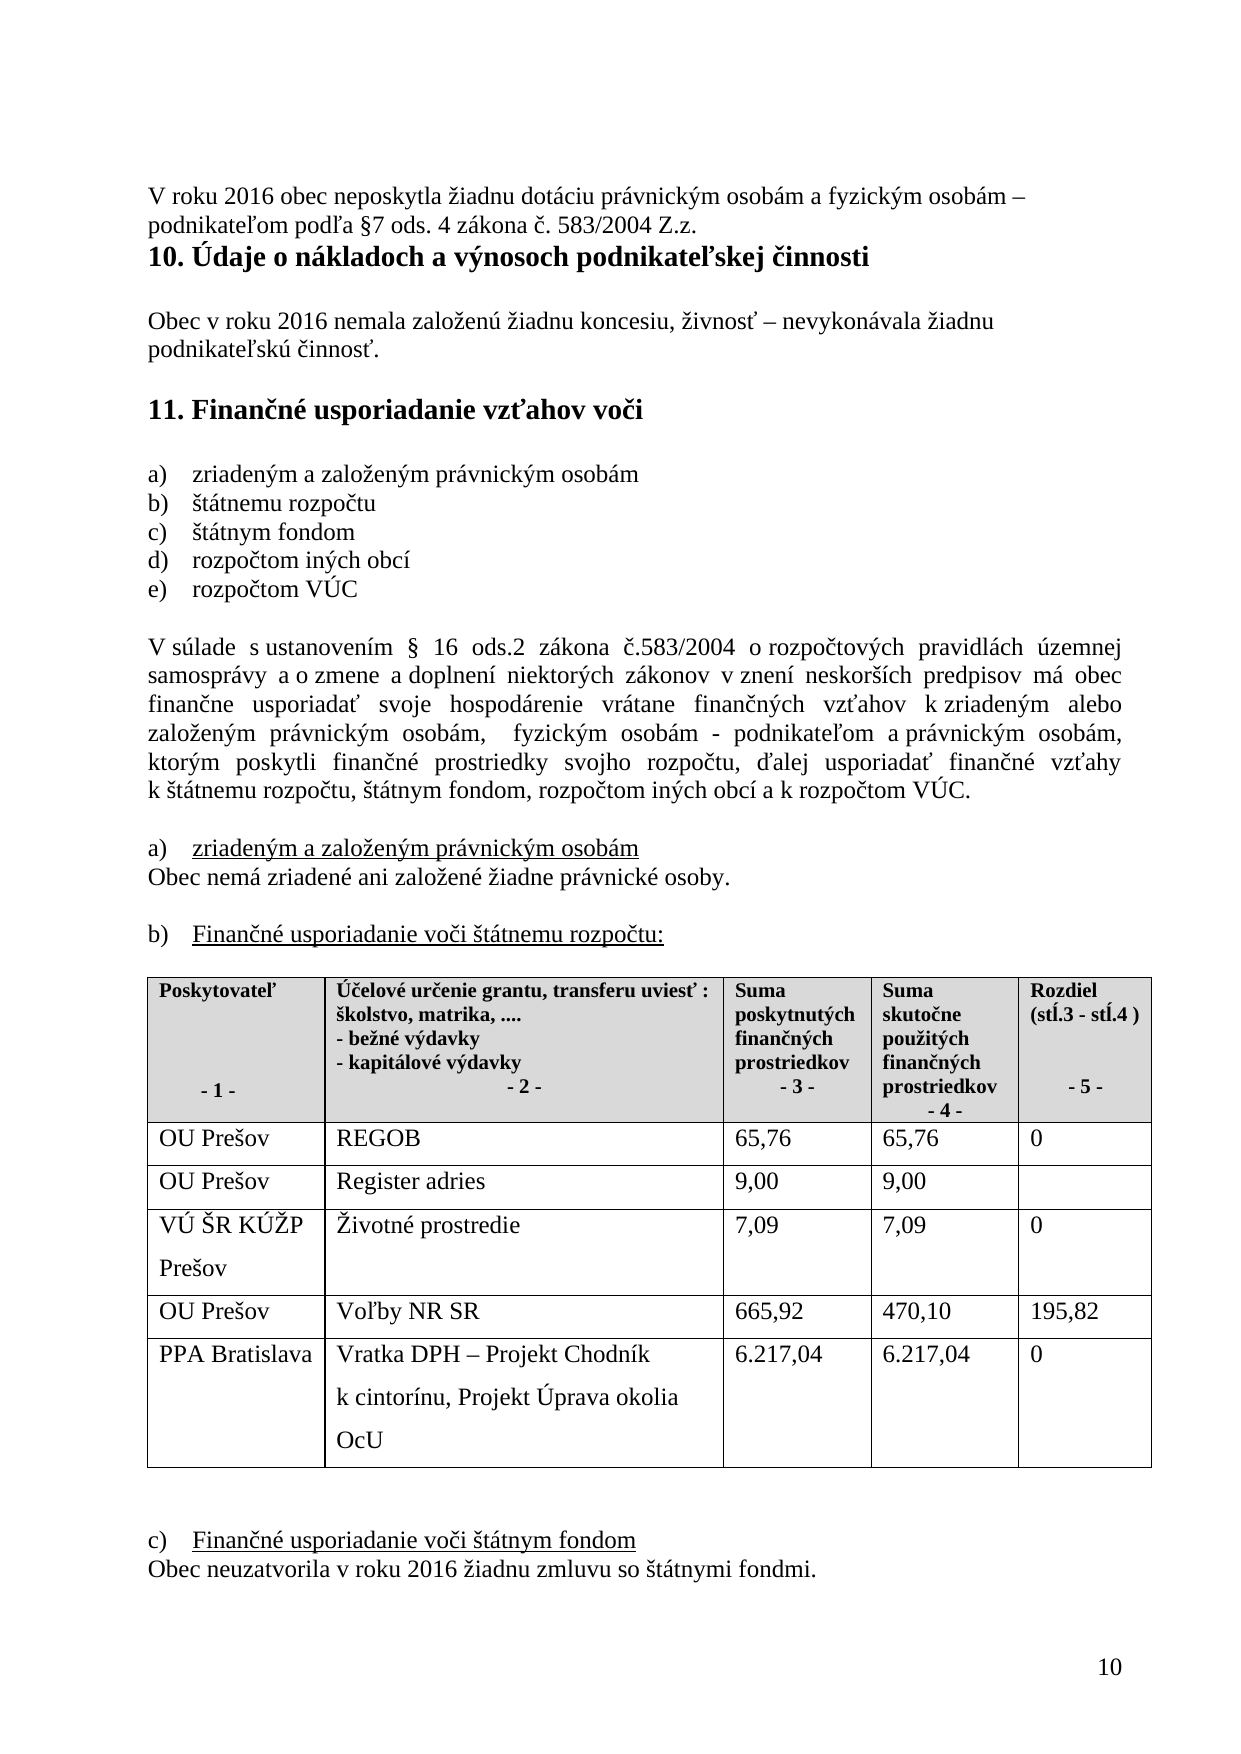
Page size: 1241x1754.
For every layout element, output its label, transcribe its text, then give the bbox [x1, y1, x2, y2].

table_cell 0 [1019, 1339, 1151, 1467]
table_cell 65,76 [872, 1123, 1018, 1165]
list štátnym fondom [148, 517, 1122, 545]
list Finančné usporiadanie voči štátnym fondom [148, 1526, 1122, 1554]
text V roku 2016 obec neposkytla žiadnu dotáciu právnickým osobám a fyzickým osobám – podnikateľom podľa §7 ods. 4 zákona č. 583/2004 Z.z. [148, 181, 1122, 239]
text Obec v roku 2016 nemala založenú žiadnu koncesiu, živnosť – nevykonávala žiadnu podnikateľskú činnosť. [148, 306, 1122, 363]
table_cell 195,82 [1019, 1296, 1151, 1338]
list štátnemu rozpočtu [148, 488, 1122, 517]
list zriadeným a založeným právnickým osobám [148, 833, 1122, 862]
table_header Suma skutočne použitých finančných prostriedkov - 4 - [872, 978, 1018, 1122]
text Obec neuzatvorila v roku 2016 žiadnu zmluvu so štátnymi fondmi. [148, 1554, 1122, 1583]
text 10. Údaje o nákladoch a výnosoch podnikateľskej činnosti [148, 239, 1122, 272]
table_header Účelové určenie grantu, transferu uviesť : školstvo, matrika, .... - bežné výdavky - kapitálové výdavky - 2 - [326, 978, 723, 1122]
table_cell 0 [1019, 1123, 1151, 1165]
table_cell 65,76 [724, 1123, 871, 1165]
table_cell 9,00 [872, 1166, 1018, 1209]
table_cell VÚ ŠR KÚŽP Prešov [148, 1210, 324, 1295]
text Obec nemá zriadené ani založené žiadne právnické osoby. [148, 862, 1122, 890]
table_cell 7,09 [724, 1210, 871, 1295]
table_cell OU Prešov [148, 1123, 324, 1165]
list Finančné usporiadanie voči štátnemu rozpočtu: [148, 919, 1122, 948]
table_cell OU Prešov [148, 1166, 324, 1209]
table_header Rozdiel (stĺ.3 - stĺ.4 ) - 5 - [1019, 978, 1151, 1122]
table_cell OU Prešov [148, 1296, 324, 1338]
table_cell 6.217,04 [724, 1339, 871, 1467]
table_cell Životné prostredie [326, 1210, 723, 1295]
table_cell 0 [1019, 1210, 1151, 1295]
table_cell PPA Bratislava [148, 1339, 324, 1467]
table_cell 9,00 [724, 1166, 871, 1209]
table_cell REGOB [326, 1123, 723, 1165]
list zriadeným a založeným právnickým osobám [148, 459, 1122, 488]
table_cell 470,10 [872, 1296, 1018, 1338]
table_cell 6.217,04 [872, 1339, 1018, 1467]
list rozpočtom VÚC [148, 574, 1122, 603]
table_cell Register adries [326, 1166, 723, 1209]
table_header Suma poskytnutých finančných prostriedkov - 3 - [724, 978, 871, 1122]
text 11. Finančné usporiadanie vzťahov voči [148, 392, 1122, 426]
text V súlade s ustanovením § 16 ods.2 zákona č.583/2004 o rozpočtových pravidlách územnej samosprávy a o zmene a doplnení niektorých zákonov v znení neskorších predpisov má obec finančne usporiadať svoje hospodárenie vrátane finančných vzťahov k zriadeným alebo založeným právnickým osobám, fyzickým osobám - podnikateľom a právnickým osobám, ktorým poskytli finančné prostriedky svojho rozpočtu, ďalej usporiadať finančné vzťahy k štátnemu rozpočtu, štátnym fondom, rozpočtom iných obcí a k rozpočtom VÚC. [148, 632, 1122, 804]
table_cell Voľby NR SR [326, 1296, 723, 1338]
table_cell [1019, 1166, 1151, 1209]
list rozpočtom iných obcí [148, 545, 1122, 574]
table_cell 665,92 [724, 1296, 871, 1338]
table_header Poskytovateľ - 1 - [148, 978, 324, 1122]
table_cell 7,09 [872, 1210, 1018, 1295]
table_cell Vratka DPH – Projekt Chodník k cintorínu, Projekt Úprava okolia OcU [326, 1339, 723, 1467]
